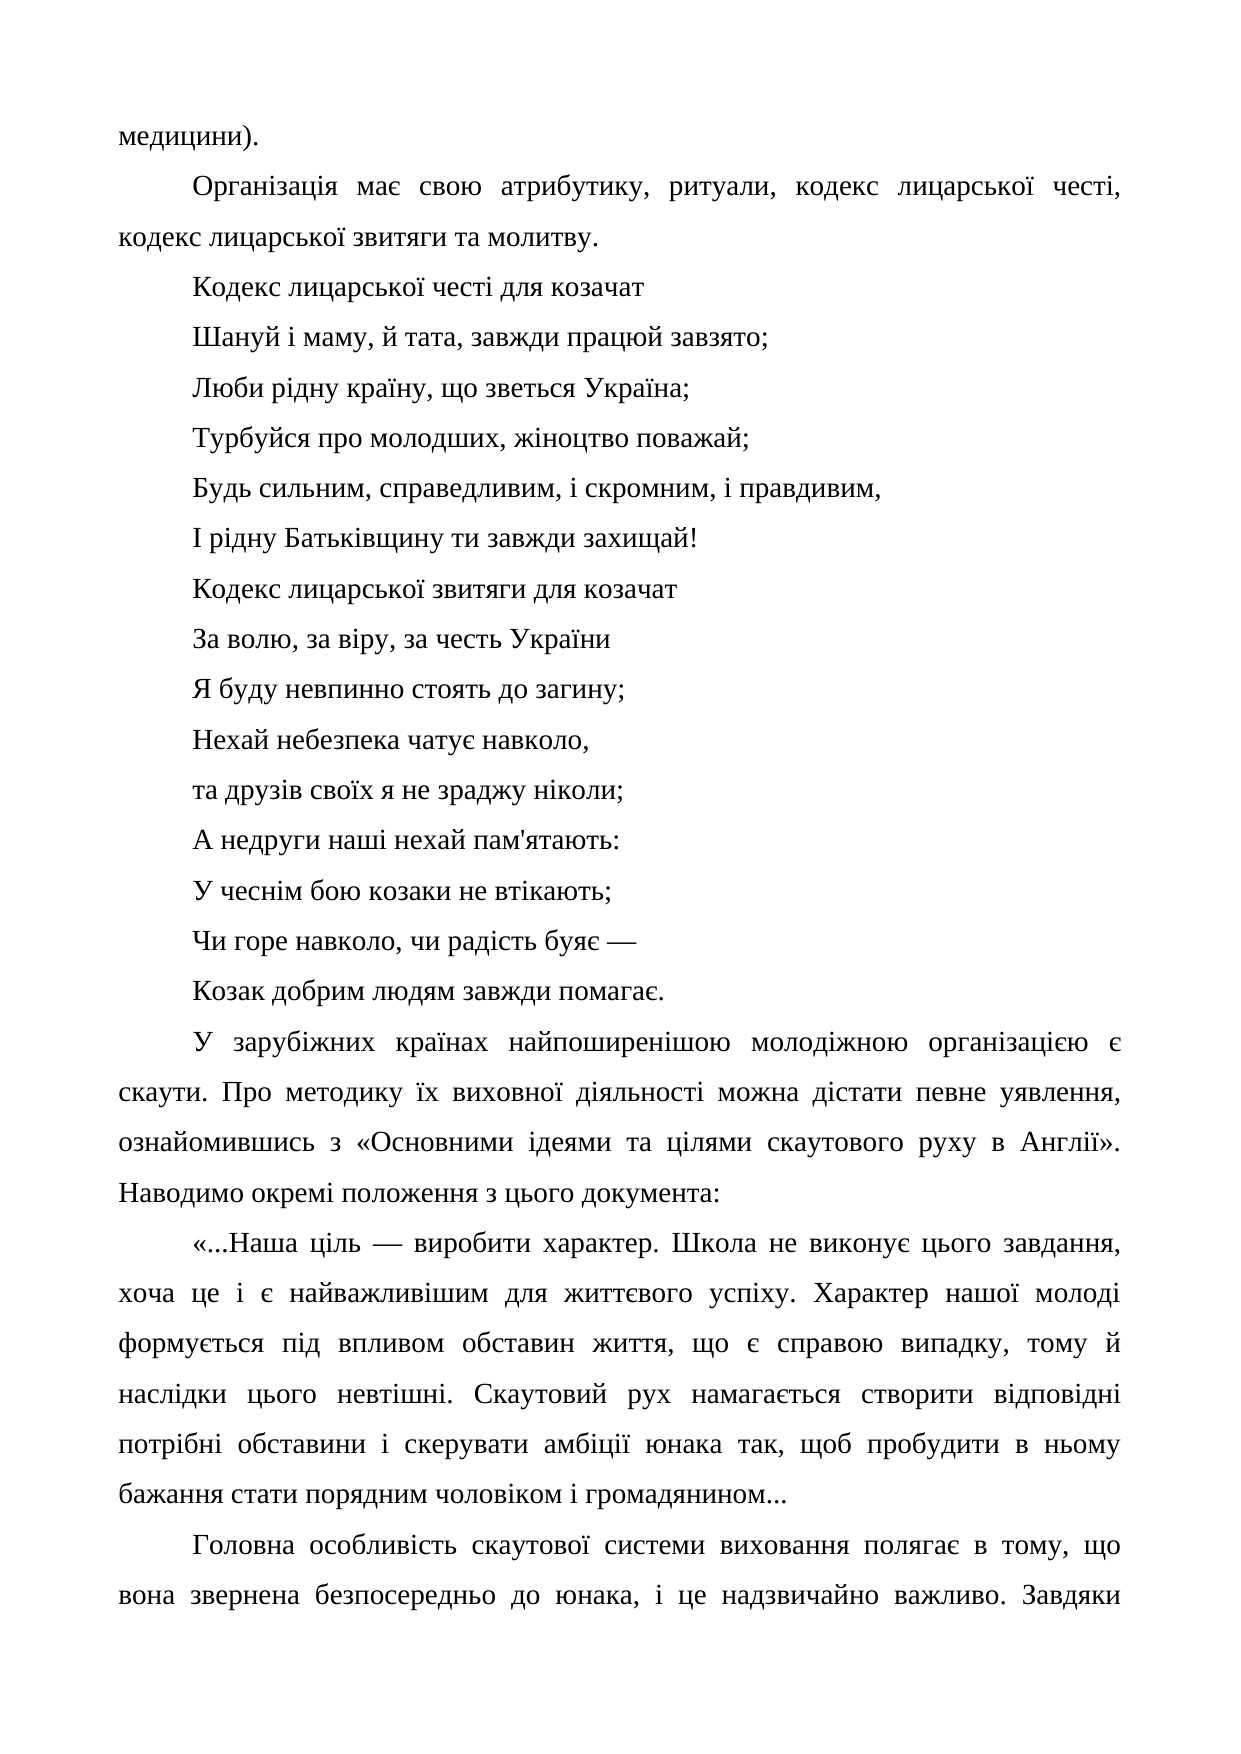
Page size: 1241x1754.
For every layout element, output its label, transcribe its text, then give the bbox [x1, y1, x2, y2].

text У зарубіжних країнах найпоширенішою молодіжною організацією є скаути. Про методику їх виховної діяльності можна дістати певне уявлення, ознайомившись з «Основними ідеями та цілями скаутового руху в Англії». Наводимо окремі положення з цього документа: [118, 1024, 1122, 1208]
text А недруги наші нехай пам'ятають: [118, 822, 1122, 856]
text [118, 118, 1122, 152]
text Шануй і маму, й тата, завжди працюй завзято; [118, 319, 1122, 353]
text У чеснім бою козаки не втікають; [118, 873, 1122, 906]
text Будь сильним, справедливим, і скромним, і правдивим, [118, 470, 1122, 504]
text За волю, за віру, за честь України [118, 621, 1122, 655]
text Чи горе навколо, чи радість буяє — [118, 923, 1122, 957]
text Нехай небезпека чатує навколо, [118, 722, 1122, 755]
text Козак добрим людям завжди помагає. [118, 973, 1122, 1007]
text Організація має свою атрибутику, ритуали, кодекс лицарської честі, кодекс лицарської звитяги та молитву. [118, 168, 1122, 252]
text Кодекс лицарської честі для козачат [118, 269, 1122, 303]
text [118, 1527, 1122, 1611]
text Турбуйся про молодших, жіноцтво поважай; [118, 420, 1122, 453]
text Я буду невпинно стоять до загину; [118, 672, 1122, 705]
text та друзів своїх я не зраджу ніколи; [118, 772, 1122, 806]
text І рідну Батьківщину ти завжди захищай! [118, 521, 1122, 554]
text Люби рідну країну, що зветься Україна; [118, 370, 1122, 403]
text Кодекс лицарської звитяги для козачат [118, 571, 1122, 604]
text «...Наша ціль — виробити характер. Школа не виконує цього завдання, хоча це і є найважливішим для життєвого успіху. Характер нашої молоді формується під впливом обставин життя, що є справою випадку, тому й наслідки цього невтішні. Скаутовий рух намагається створити відповідні потрібні обставини і скерувати амбіції юнака так, щоб пробудити в ньому бажання стати порядним чоловіком і громадянином... [118, 1225, 1122, 1510]
